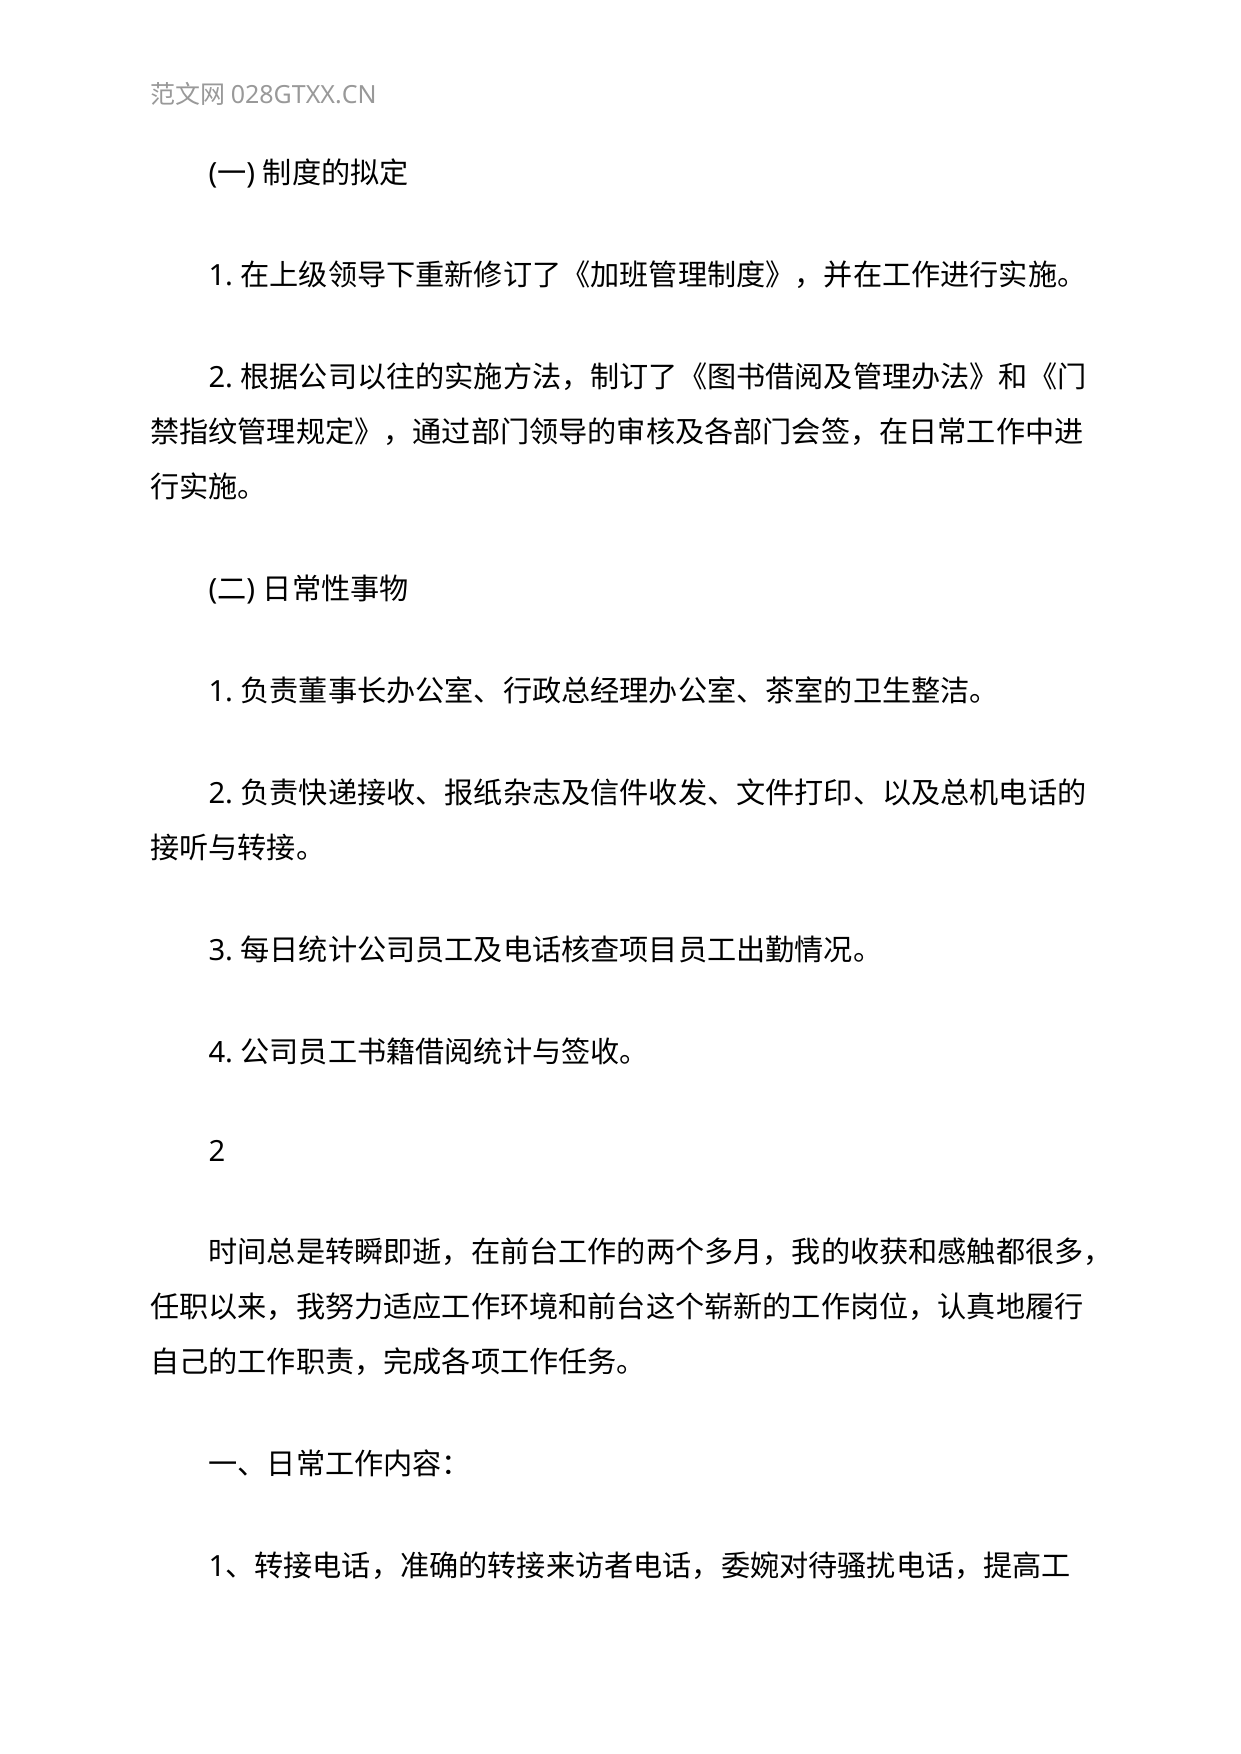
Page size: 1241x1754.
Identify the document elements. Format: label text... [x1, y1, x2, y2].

text 2 [150, 1130, 1090, 1170]
text 时间总是转瞬即逝，在前台工作的两个多月，我的收获和感触都很多，任职以来，我努力适应工作环境和前台这个崭新的工作岗位，认真地履行自己的工作职责，完成各项工作任务。 [150, 1229, 1090, 1381]
text 1. 在上级领导下重新修订了《加班管理制度》，并在工作进行实施。 [150, 252, 1090, 294]
text (一) 制度的拟定 [150, 150, 1090, 192]
text 3. 每日统计公司员工及电话核查项目员工出勤情况。 [150, 926, 1090, 969]
text 2. 根据公司以往的实施方法，制订了《图书借阅及管理办法》和《门禁指纹管理规定》，通过部门领导的审核及各部门会签，在日常工作中进行实施。 [150, 354, 1090, 506]
text 2. 负责快递接收、报纸杂志及信件收发、文件打印、以及总机电话的接听与转接。 [150, 769, 1090, 867]
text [150, 1542, 1090, 1584]
text 4. 公司员工书籍借阅统计与签收。 [150, 1028, 1090, 1071]
text 一、日常工作内容： [150, 1440, 1090, 1483]
text (二) 日常性事物 [150, 566, 1090, 608]
text 1. 负责董事长办公室、行政总经理办公室、茶室的卫生整洁。 [150, 668, 1090, 710]
